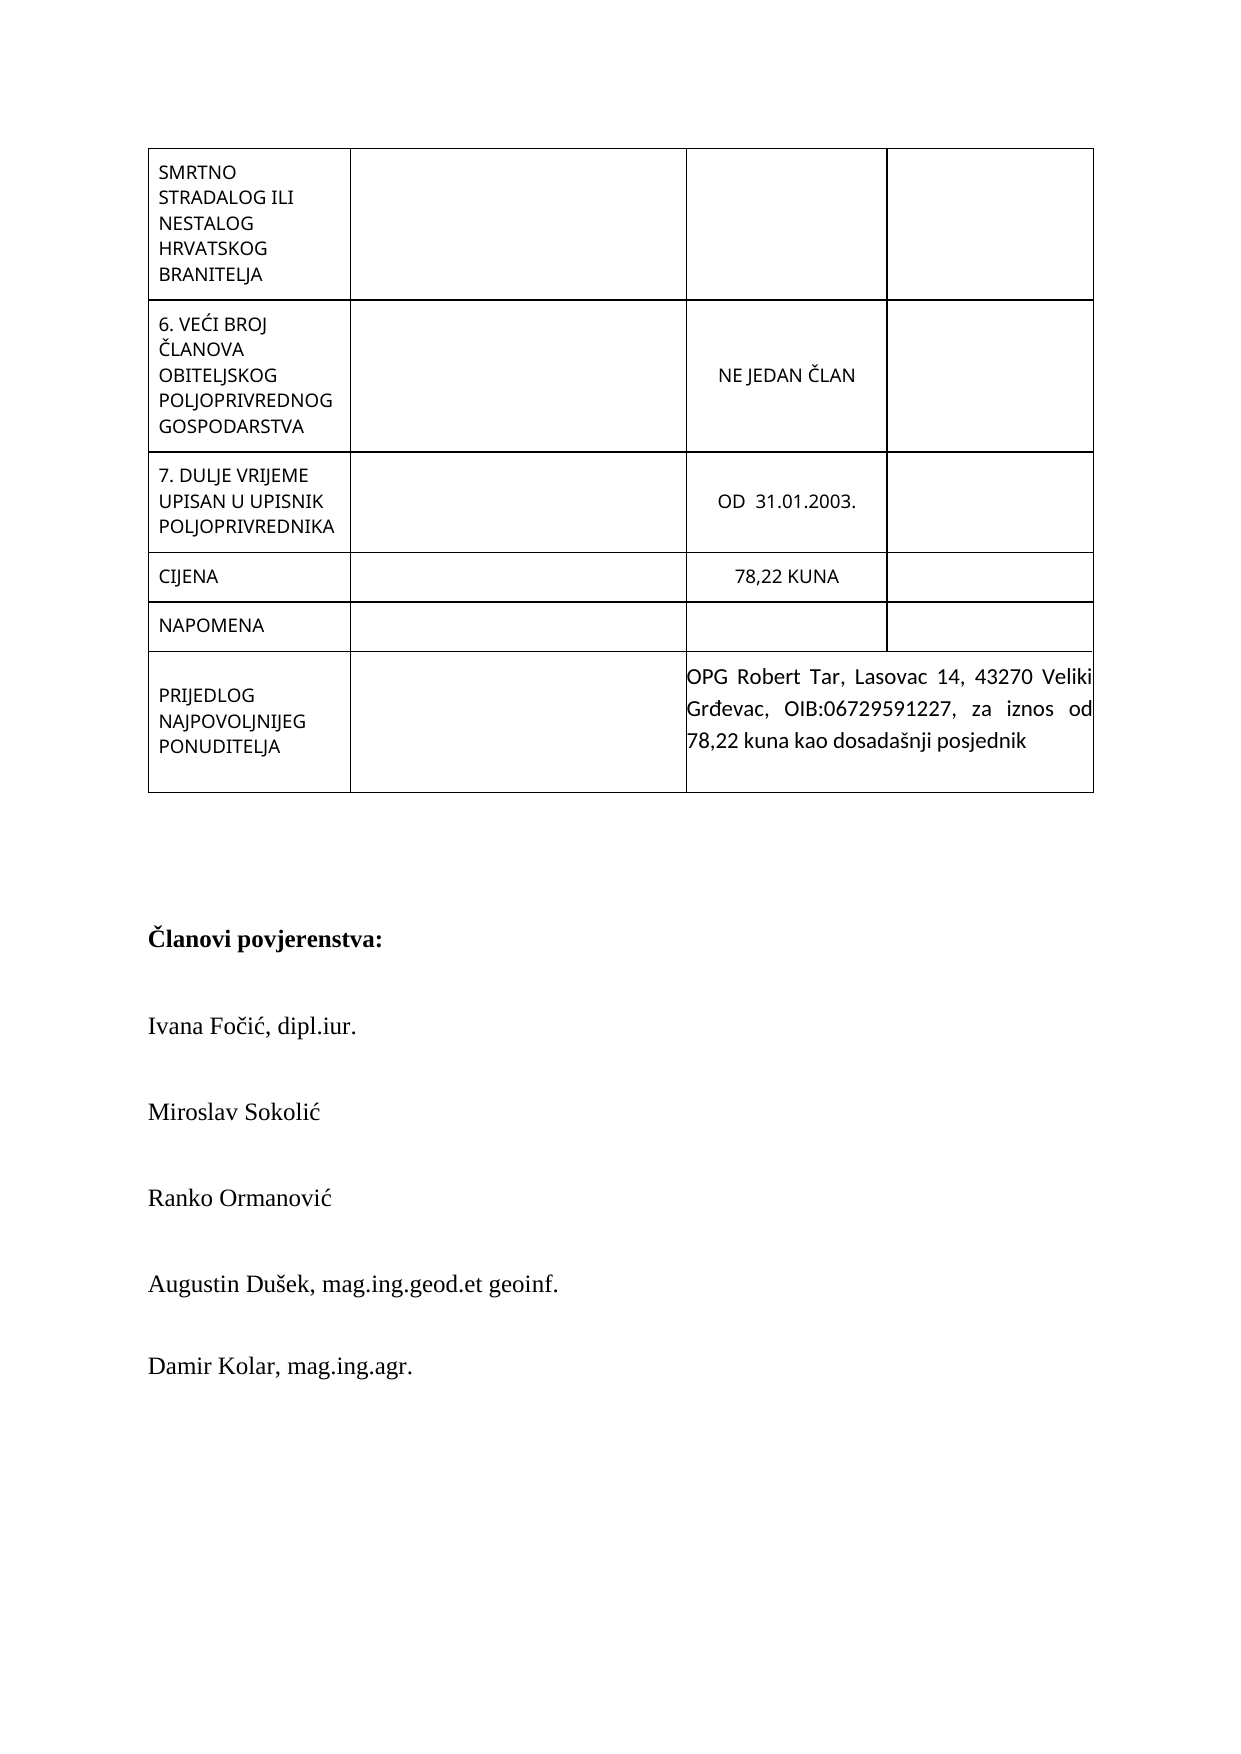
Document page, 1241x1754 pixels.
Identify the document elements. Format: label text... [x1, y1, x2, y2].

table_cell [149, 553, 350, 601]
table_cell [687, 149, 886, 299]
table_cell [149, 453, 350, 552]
text Ivana Fočić, dipl.iur. [148, 1011, 1093, 1039]
text Članovi povjerenstva: [148, 924, 1093, 953]
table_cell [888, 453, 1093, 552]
text Ranko Ormanović [148, 1183, 1093, 1212]
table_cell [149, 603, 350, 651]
text Damir Kolar, mag.ing.agr. [148, 1351, 1093, 1380]
text Augustin Dušek, mag.ing.geod.et geoinf. [148, 1269, 1093, 1298]
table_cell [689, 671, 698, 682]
text Miroslav Sokolić [148, 1097, 1093, 1126]
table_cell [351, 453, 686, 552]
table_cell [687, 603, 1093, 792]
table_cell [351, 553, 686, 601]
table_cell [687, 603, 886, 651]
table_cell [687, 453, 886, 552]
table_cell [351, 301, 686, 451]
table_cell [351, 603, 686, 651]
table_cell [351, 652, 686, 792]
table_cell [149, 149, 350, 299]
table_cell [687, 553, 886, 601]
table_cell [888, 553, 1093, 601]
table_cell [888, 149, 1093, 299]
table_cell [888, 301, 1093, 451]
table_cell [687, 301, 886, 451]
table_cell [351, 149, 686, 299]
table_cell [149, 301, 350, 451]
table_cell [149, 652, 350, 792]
